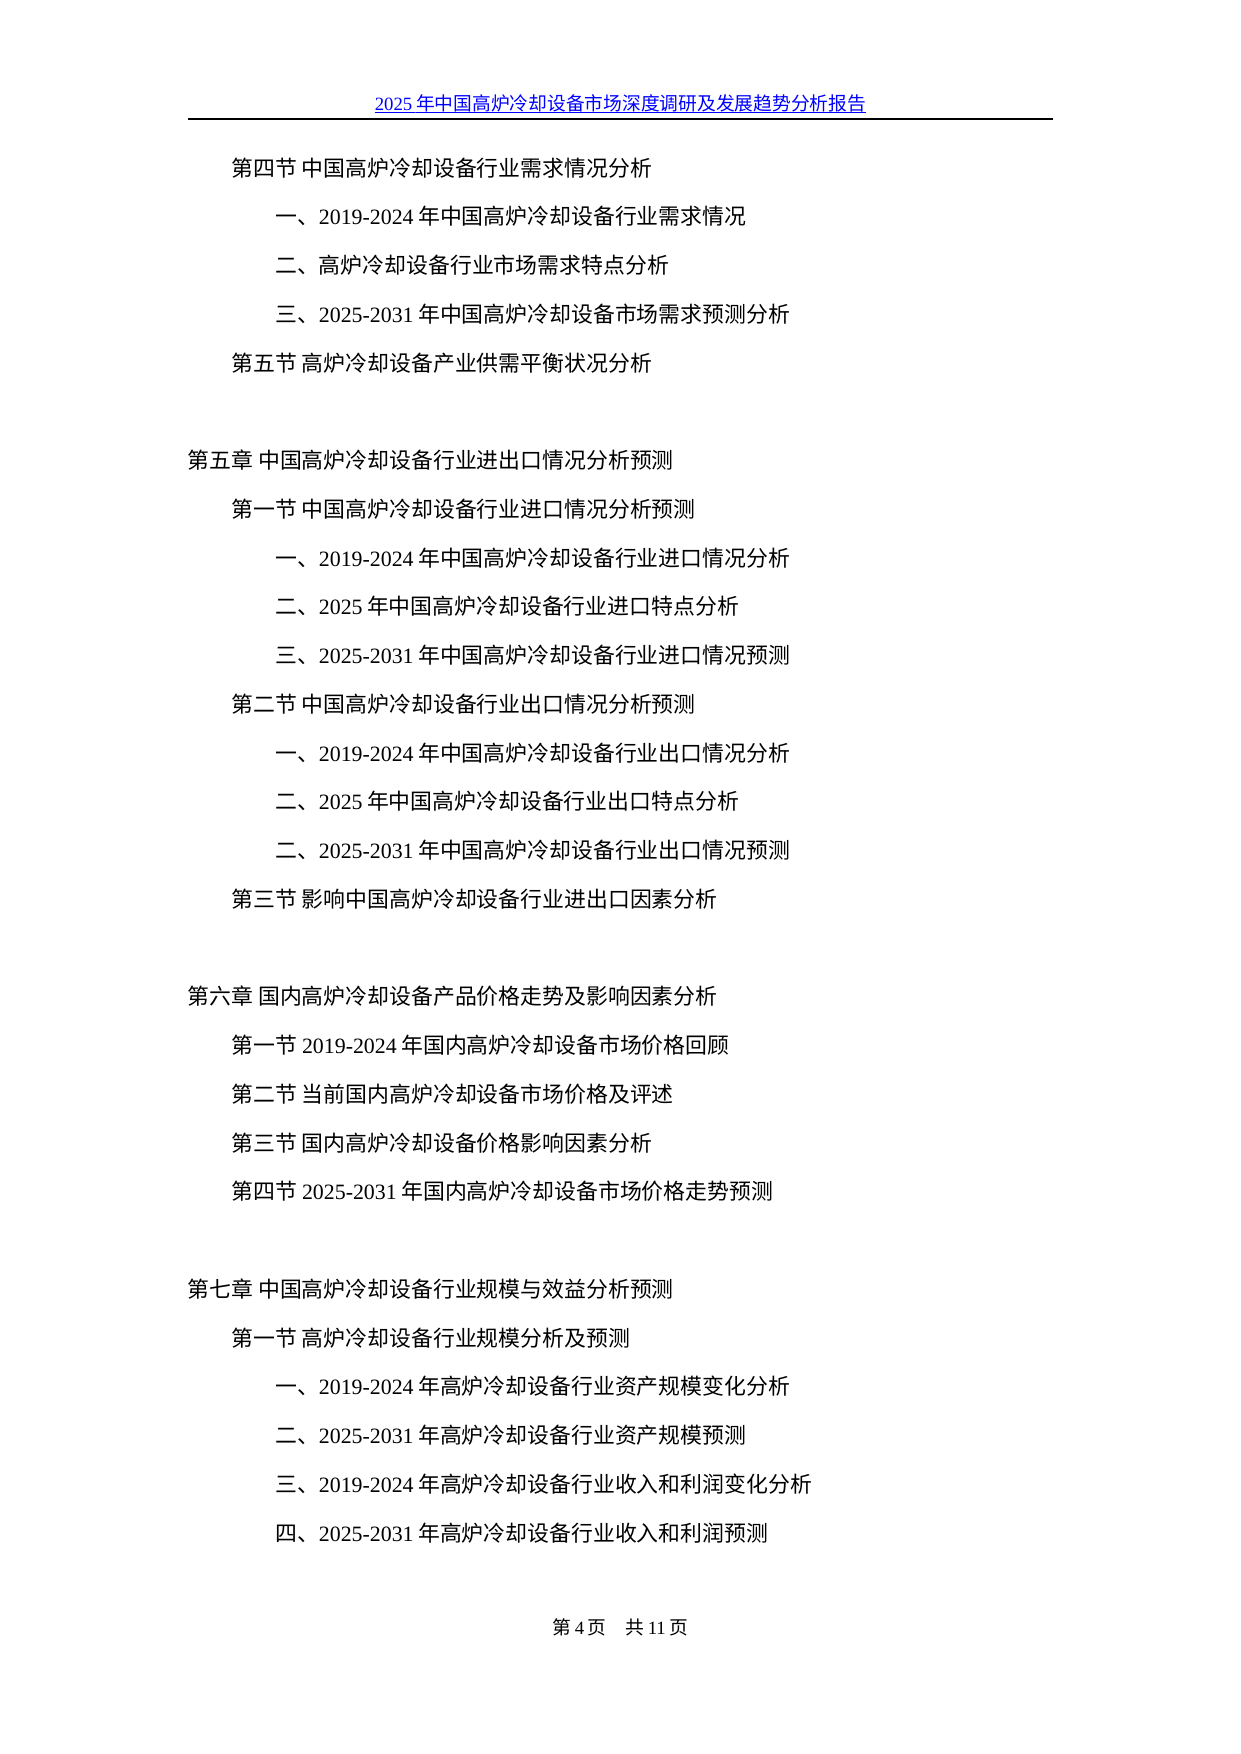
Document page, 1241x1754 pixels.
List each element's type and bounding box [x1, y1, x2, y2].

text [187, 150, 1053, 1548]
